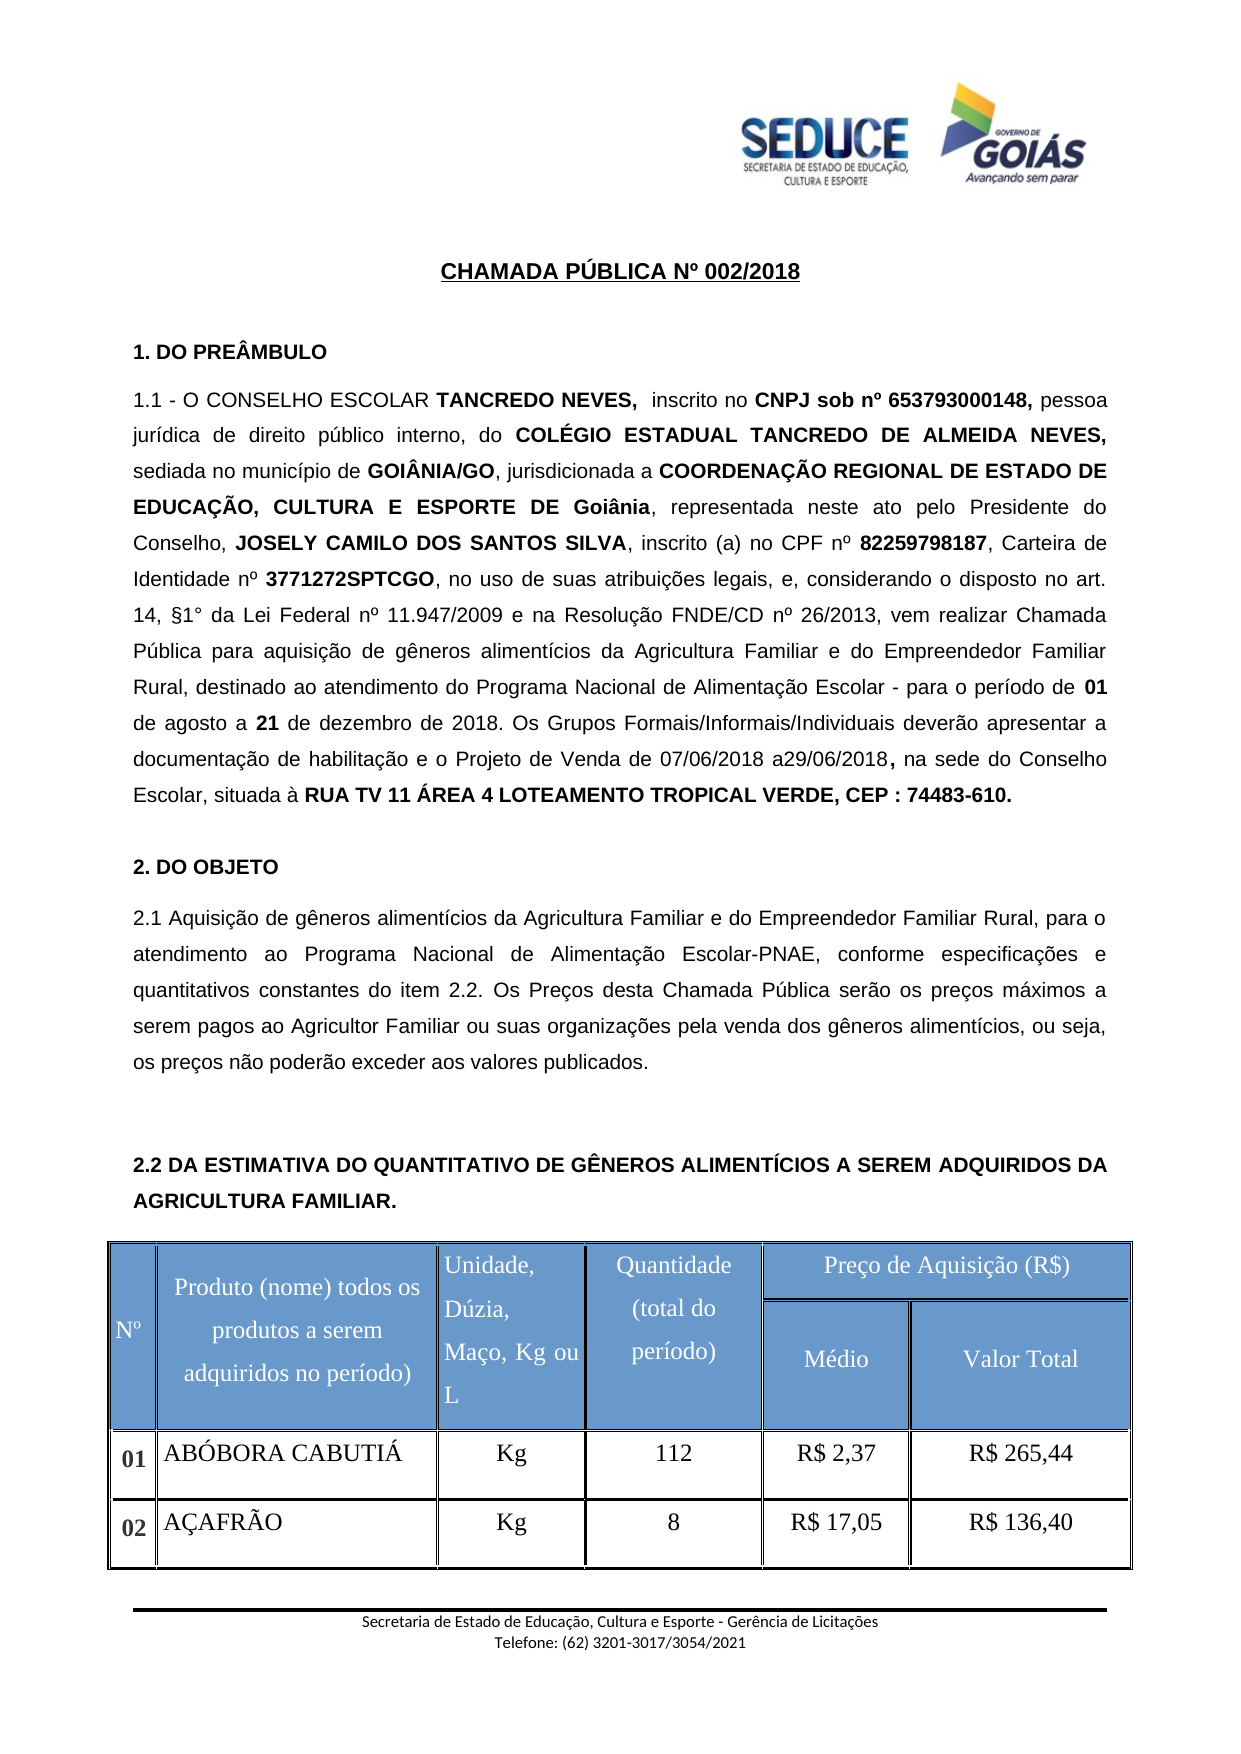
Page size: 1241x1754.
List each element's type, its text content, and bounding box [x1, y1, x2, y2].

text CHAMADA PÚBLICA Nº 002/2018 [133, 258, 1107, 284]
table_cell 8 [585, 1501, 762, 1567]
table_cell AÇAFRÃO [157, 1501, 438, 1567]
table_cell Valor Total [912, 1298, 1130, 1429]
picture [726, 73, 1108, 216]
table_cell 02 [109, 1498, 157, 1567]
table_header Unidade, Dúzia, Maço, Kg ou L [438, 1242, 585, 1429]
table_header Produto (nome) todos os produtos a serem adquiridos no período) [157, 1244, 438, 1429]
table_cell Kg [439, 1432, 584, 1498]
table_cell R$ 17,05 [763, 1498, 910, 1567]
table_header Preço de Aquisição (R$) [763, 1244, 1130, 1298]
text 2.1 Aquisição de gêneros alimentícios da Agricultura Familiar e do Empreendedor Familiar Rural, para o atendimento ao Programa Nacional de Alimentação Escolar-PNAE, conforme especificações e quantitativos constantes do item 2.2. Os Preços desta Chamada Pública serão os preços máximos a serem pagos ao Agricultor Familiar ou suas organizações pela venda dos gêneros alimentícios, ou seja, os preços não poderão exceder aos valores publicados. [133, 906, 1107, 1074]
table_cell R$ 265,44 [910, 1429, 1131, 1498]
table_cell 112 [587, 1432, 761, 1498]
table_cell R$ 136,40 [910, 1498, 1131, 1567]
table_cell R$ 2,37 [764, 1432, 908, 1498]
text 1.1 - O CONSELHO ESCOLAR TANCREDO NEVES, inscrito no CNPJ sob nº 653793000148, pessoa jurídica de direito público interno, do COLÉGIO ESTADUAL TANCREDO DE ALMEIDA NEVES, sediada no município de GOIÂNIA/GO, jurisdicionada a COORDENAÇÃO REGIONAL DE ESTADO DE EDUCAÇÃO, CULTURA E ESPORTE DE Goiânia, representada neste ato pelo Presidente do Conselho, JOSELY CAMILO DOS SANTOS SILVA, inscrito (a) no CPF nº 82259798187, Carteira de Identidade nº 3771272SPTCGO, no uso de suas atribuições legais, e, considerando o disposto no art. 14, §1° da Lei Federal nº 11.947/2009 e na Resolução FNDE/CD nº 26/2013, vem realizar Chamada Pública para aquisição de gêneros alimentícios da Agricultura Familiar e do Empreendedor Familiar Rural, destinado ao atendimento do Programa Nacional de Alimentação Escolar - para o período de 01 de agosto a 21 de dezembro de 2018. Os Grupos Formais/Informais/Individuais deverão apresentar a documentação de habilitação e o Projeto de Venda de 07/06/2018 a29/06/2018, na sede do Conselho Escolar, situada à RUA TV 11 ÁREA 4 LOTEAMENTO TROPICAL VERDE, CEP : 74483-610. [133, 387, 1107, 807]
table_header Quantidade (total do período) [585, 1244, 762, 1429]
text 2. DO OBJETO [133, 854, 1107, 878]
text 1. DO PREÂMBULO [133, 339, 1107, 363]
table_cell 01 [109, 1429, 157, 1498]
text 2.2 DA ESTIMATIVA DO QUANTITATIVO DE GÊNEROS ALIMENTÍCIOS A SEREM ADQUIRIDOS DA AGRICULTURA FAMILIAR. [133, 1153, 1107, 1213]
table_cell Médio [764, 1302, 908, 1429]
table_cell Kg [438, 1501, 585, 1567]
table_header Nº [111, 1244, 157, 1429]
table_cell ABÓBORA CABUTIÁ [158, 1432, 436, 1498]
